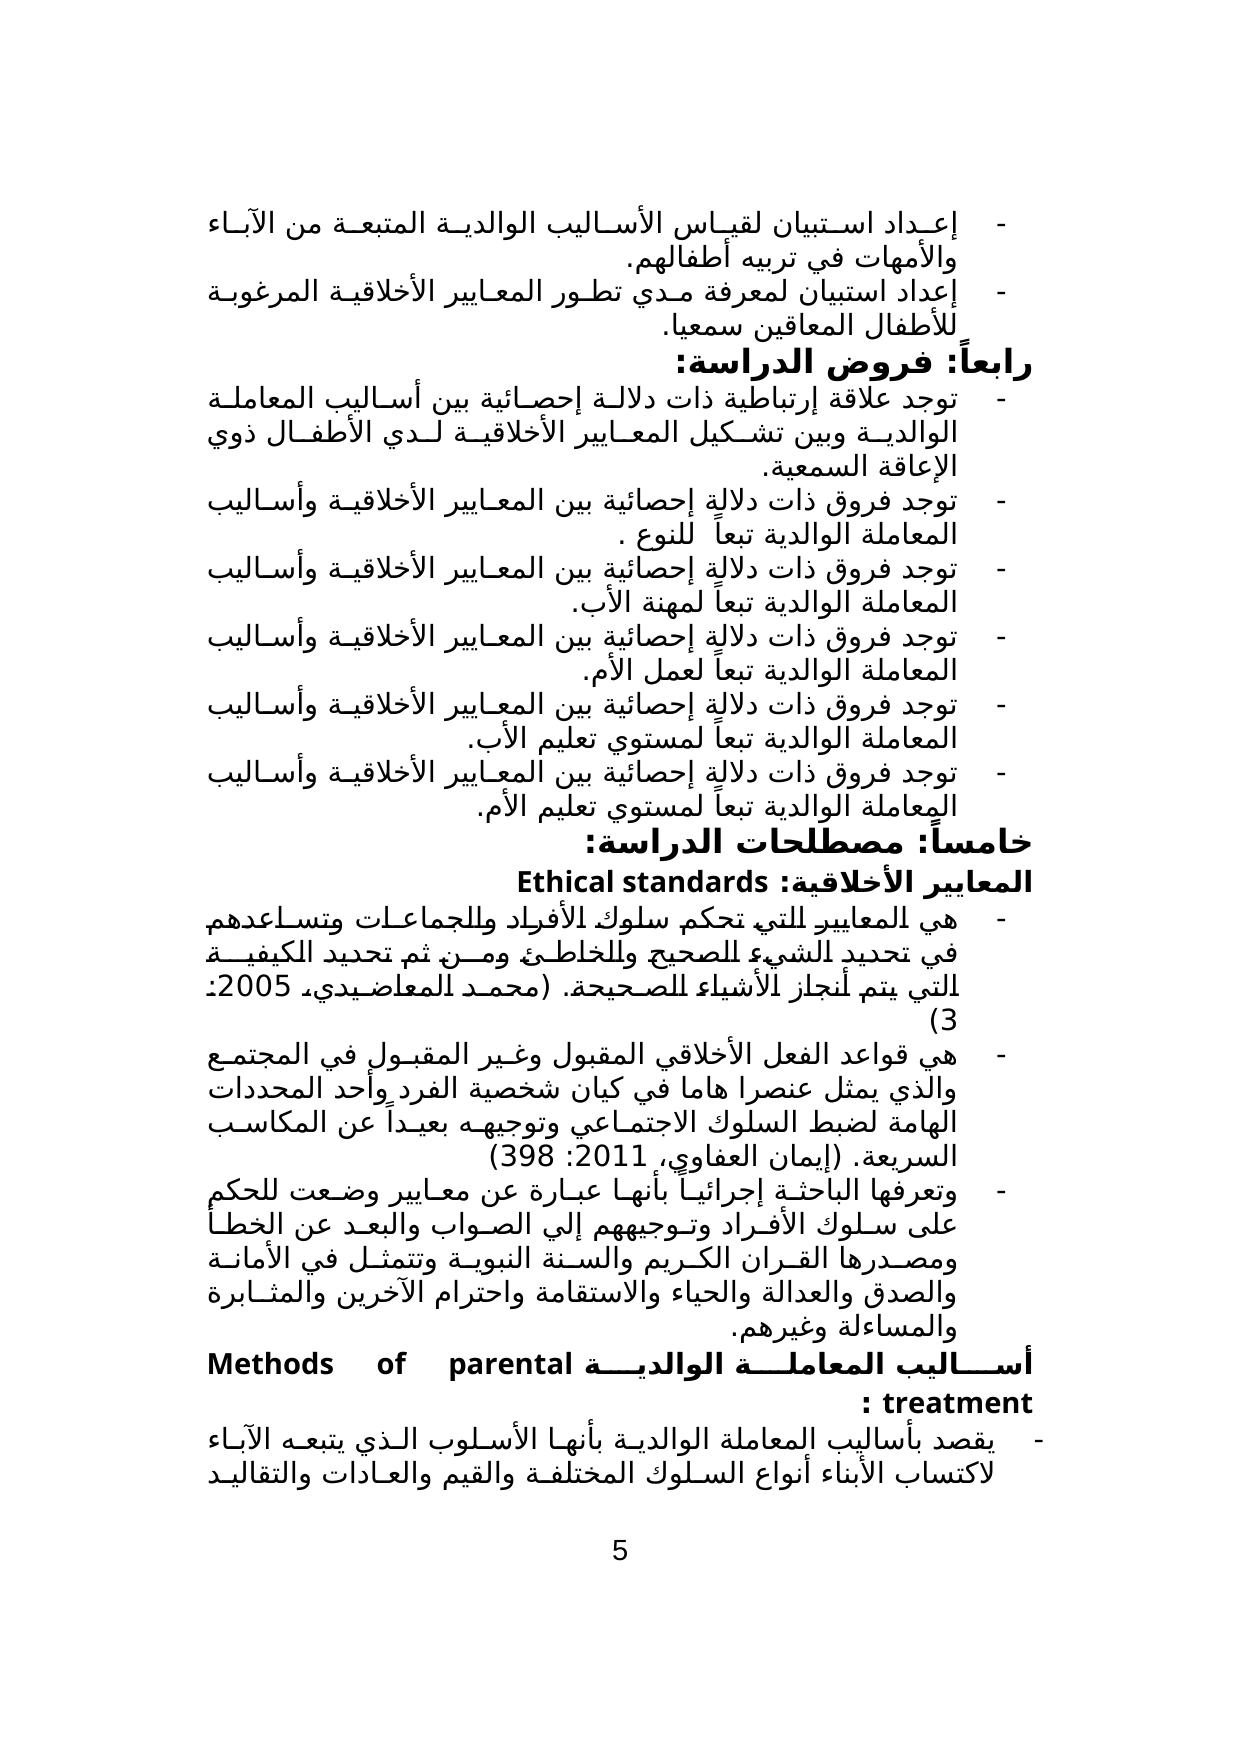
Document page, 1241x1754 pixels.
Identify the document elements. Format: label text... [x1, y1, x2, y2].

text رابعاً: فروض الدراسة: [207, 343, 1033, 381]
list هي قواعد الفعل الأخلاقي المقبول وغير المقبول في المجتمع والذي يمثل عنصرا هاما في كيان شخصية الفرد وأحد المحددات الهامة لضبط السلوك الاجتماعي وتوجيهه بعيداً عن المكاسب السريعة. (إيمان العفاوي، 2011: 398) [207, 1037, 996, 1173]
list وتعرفها الباحثة إجرائياً بأنها عبارة عن معايير وضعت للحكم على سلوك الأفراد وتوجيههم إلي الصواب والبعد عن الخطأ ومصدرها القران الكريم والسنة النبوية وتتمثل في الأمانة والصدق والعدالة والحياء والاستقامة واحترام الآخرين والمثابرة والمساءلة وغيرهم. [207, 1173, 996, 1343]
list إعداد استبيان لمعرفة مدي تطور المعايير الأخلاقية المرغوبة للأطفال المعاقين سمعيا. [207, 275, 996, 343]
list توجد فروق ذات دلالة إحصائية بين المعايير الأخلاقية وأساليب المعاملة الوالدية تبعاً للنوع . [207, 483, 996, 551]
list توجد فروق ذات دلالة إحصائية بين المعايير الأخلاقية وأساليب المعاملة الوالدية تبعاً لمهنة الأب. [207, 551, 996, 619]
list توجد فروق ذات دلالة إحصائية بين المعايير الأخلاقية وأساليب المعاملة الوالدية تبعاً لمستوي تعليم الأب. [207, 687, 996, 755]
text أساليب المعاملة الوالدية Methods of parental treatment : [207, 1343, 1033, 1422]
list هي المعايير التي تحكم سلوك الأفراد والجماعات وتساعدهم في تحديد الشيء الصحيح والخاطـئ ومــن ثم تحديد الكيفيـة التي يتم أنجاز الأشياء الصحيحة. (محمد المعاضيدي، 2005: 3) [207, 901, 996, 1037]
list توجد فروق ذات دلالة إحصائية بين المعايير الأخلاقية وأساليب المعاملة الوالدية تبعاً لعمل الأم. [207, 619, 996, 687]
text المعايير الأخلاقية: Ethical standards [207, 862, 1033, 901]
list إعداد استبيان لقياس الأساليب الوالدية المتبعة من الآباء والأمهات في تربيه أطفالهم. [207, 207, 996, 275]
list توجد علاقة إرتباطية ذات دلالة إحصائية بين أساليب المعاملة الوالدية وبين تشكيل المعايير الأخلاقية لدي الأطفال ذوي الإعاقة السمعية. [207, 381, 996, 483]
text خامساً: مصطلحات الدراسة: [207, 823, 1033, 862]
list توجد فروق ذات دلالة إحصائية بين المعايير الأخلاقية وأساليب المعاملة الوالدية تبعاً لمستوي تعليم الأم. [207, 755, 996, 823]
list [207, 1422, 1033, 1490]
